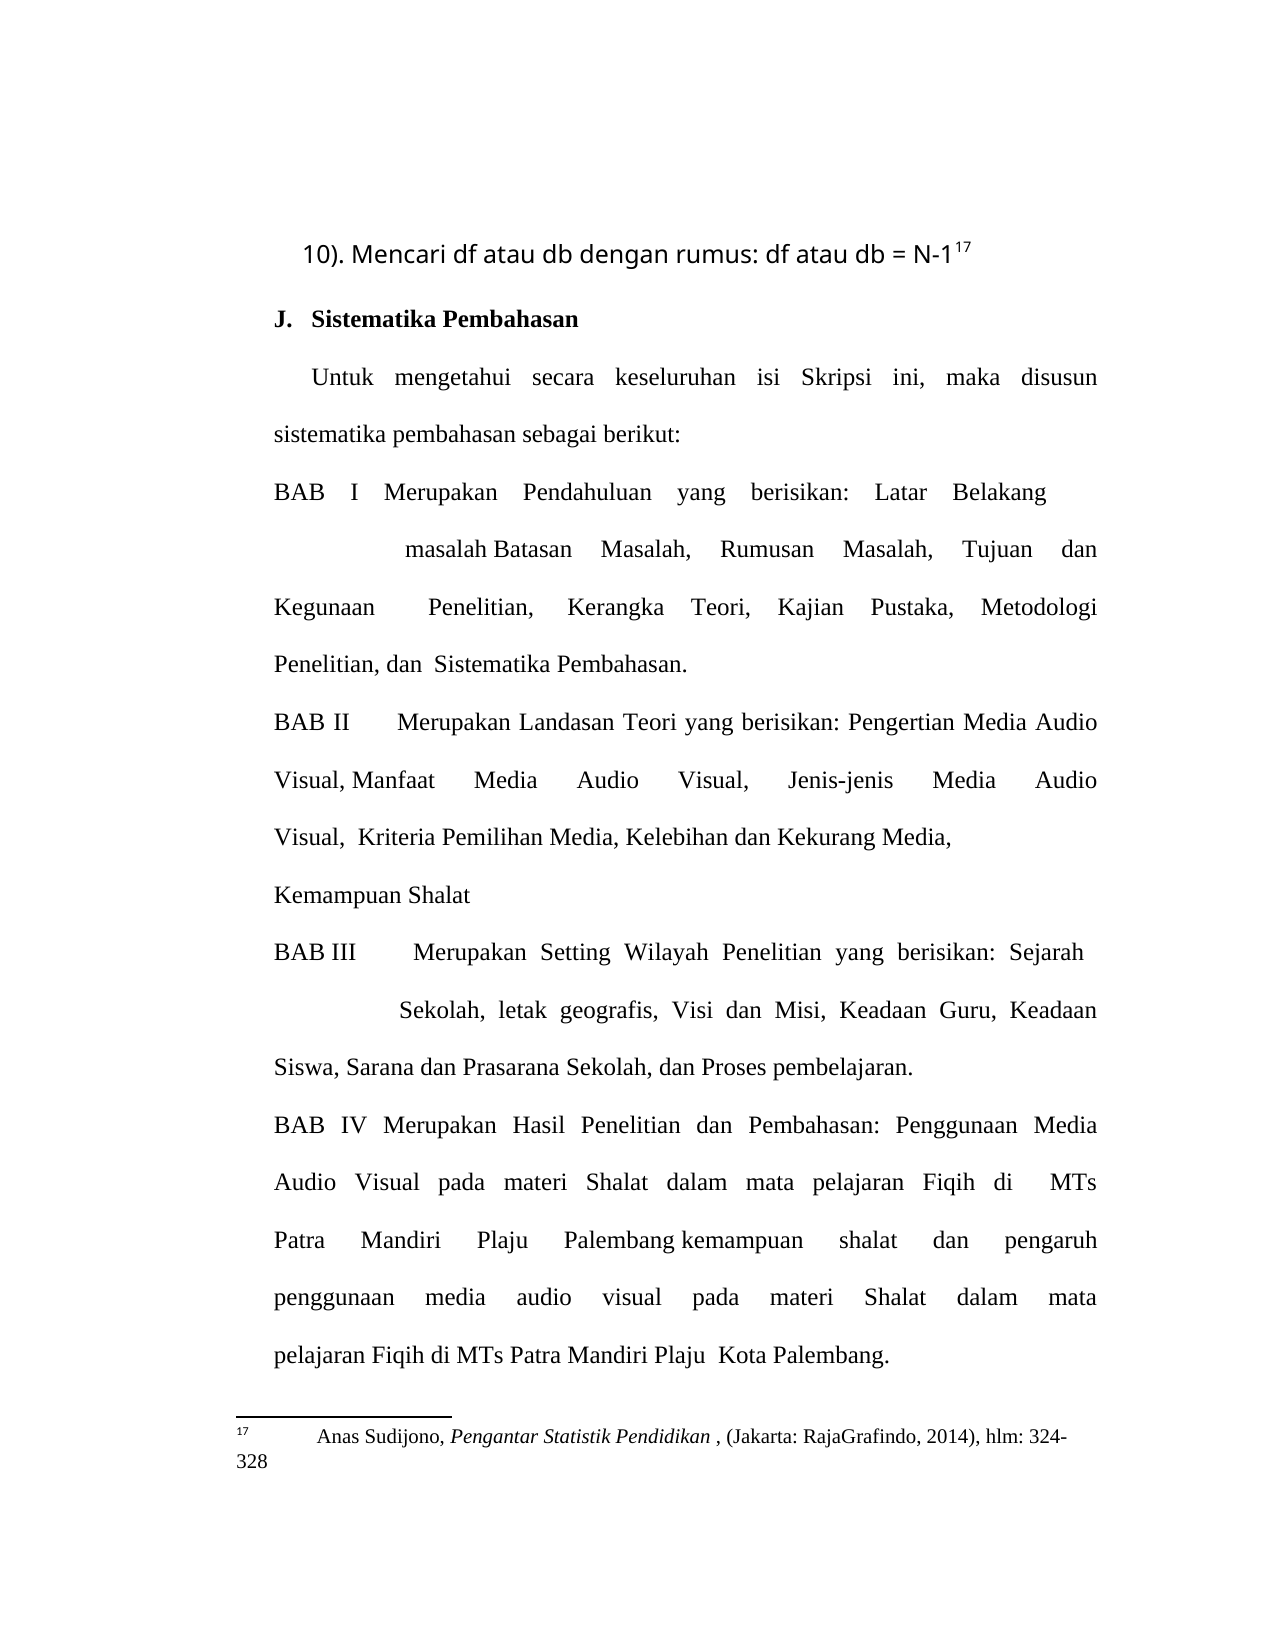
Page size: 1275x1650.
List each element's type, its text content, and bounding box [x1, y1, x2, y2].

list Sistematika Pembahasan [274, 304, 1098, 333]
list BAB I Merupakan Pendahuluan yang berisikan: Latar Belakang masalah Batasan Masalah, Rumusan Masalah, Tujuan dan Kegunaan Penelitian, Kerangka Teori, Kajian Pustaka, Metodologi Penelitian, dan Sistematika Pembahasan. [274, 477, 1098, 678]
list BAB IV Merupakan Hasil Penelitian dan Pembahasan: Penggunaan Media Audio Visual pada materi Shalat dalam mata pelajaran Fiqih di MTs Patra Mandiri Plaju Palembang kemampuan shalat dan pengaruh penggunaan media audio visual pada materi Shalat dalam mata pelajaran Fiqih di MTs Patra Mandiri Plaju Kota Palembang. [274, 1110, 1098, 1369]
list BAB II Merupakan Landasan Teori yang berisikan: Pengertian Media Audio Visual, Manfaat Media Audio Visual, Jenis-jenis Media Audio Visual, Kriteria Pemilihan Media, Kelebihan dan Kekurang Media, Kemampuan Shalat [274, 707, 1098, 909]
list 10). Mencari df atau db dengan rumus: df atau db = N-1 [302, 236, 1098, 270]
list BAB III Merupakan Setting Wilayah Penelitian yang berisikan: Sejarah Sekolah, letak geografis, Visi dan Misi, Keadaan Guru, Keadaan Siswa, Sarana dan Prasarana Sekolah, dan Proses pembelajaran. [274, 937, 1098, 1081]
list Untuk mengetahui secara keseluruhan isi Skripsi ini, maka disusun sistematika pembahasan sebagai berikut: [274, 362, 1098, 448]
